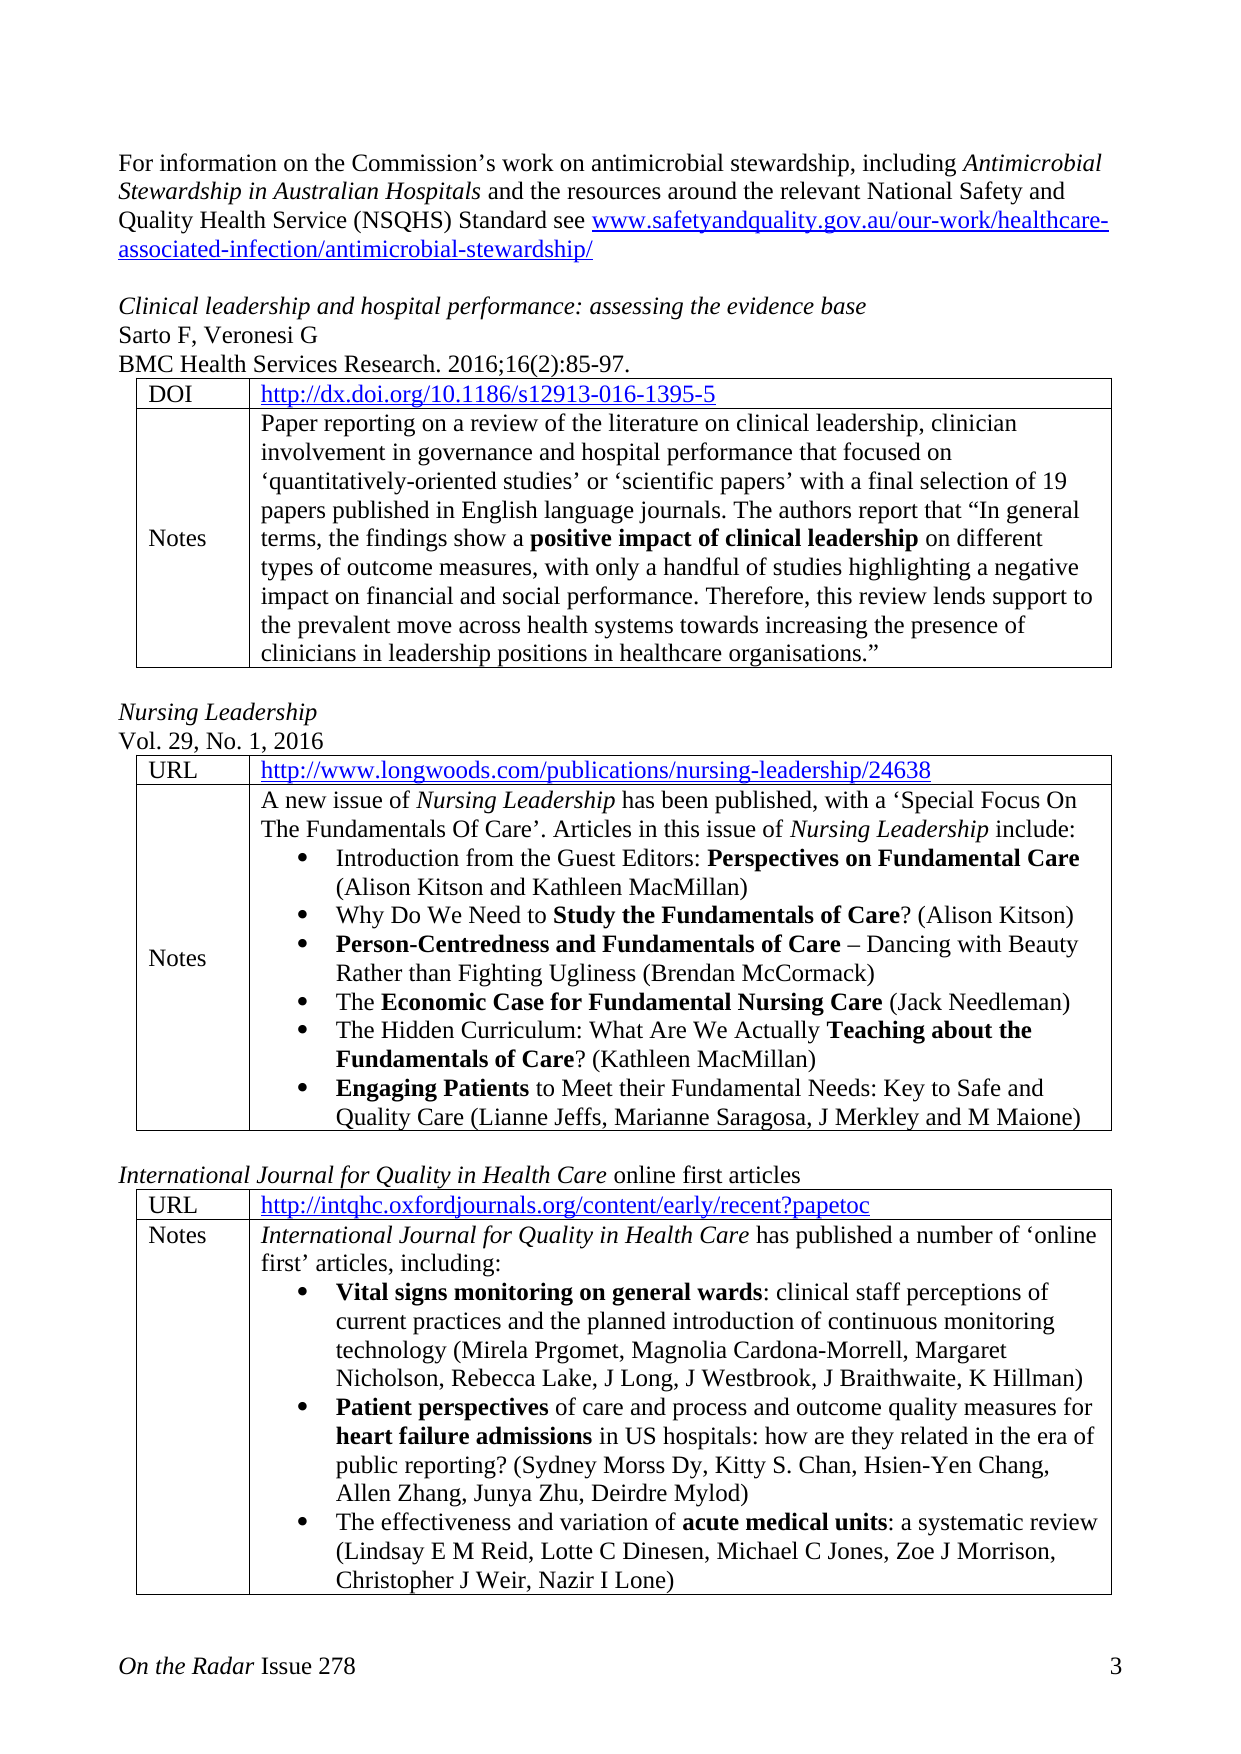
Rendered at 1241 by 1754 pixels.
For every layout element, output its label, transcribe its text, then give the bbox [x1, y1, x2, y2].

table_cell A new issue of Nursing Leadership has been published, with a ‘Special Focus On The Fundamentals Of Care’. Articles in this issue of Nursing Leadership include: Introduction from the Guest Editors: Perspectives on Fundamental Care (Alison Kitson and Kathleen MacMillan) Why Do We Need to Study the Fundamentals of Care? (Alison Kitson) Person-Centredness and Fundamentals of Care – Dancing with Beauty Rather than Fighting Ugliness (Brendan McCormack) The Economic Case for Fundamental Nursing Care (Jack Needleman) The Hidden Curriculum: What Are We Actually Teaching about the Fundamentals of Care? (Kathleen MacMillan) Engaging Patients to Meet their Fundamental Needs: Key to Safe and Quality Care (Lianne Jeffs, Marianne Saragosa, J Merkley and M Maione) [250, 785, 1111, 1130]
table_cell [250, 1220, 1111, 1593]
table_header http://www.longwoods.com/publications/nursing-leadership/24638 [250, 756, 1111, 784]
table_header http://dx.doi.org/10.1186/s12913-016-1395-5 [250, 379, 1111, 407]
text Sarto F, Veronesi G [118, 320, 1122, 349]
table_header http://intqhc.oxfordjournals.org/content/early/recent?papetoc [250, 1190, 1111, 1219]
text Vol. 29, No. 1, 2016 [118, 726, 1122, 754]
table_cell Notes [137, 1220, 249, 1593]
table_cell Notes [137, 785, 249, 1130]
table_header URL [137, 1190, 249, 1219]
table_header URL [137, 756, 249, 784]
text Clinical leadership and hospital performance: assessing the evidence base [118, 291, 1122, 320]
table_cell Paper reporting on a review of the literature on clinical leadership, clinician involvement in governance and hospital performance that focused on ‘quantitatively-oriented studies’ or ‘scientific papers’ with a final selection of 19 papers published in English language journals. The authors report that “In general terms, the findings show a positive impact of clinical leadership on different types of outcome measures, with only a handful of studies highlighting a negative impact on financial and social performance. Therefore, this review lends support to the prevalent move across health systems towards increasing the presence of clinicians in leadership positions in healthcare organisations.” [250, 409, 1111, 667]
text For information on the Commission’s work on antimicrobial stewardship, including Antimicrobial Stewardship in Australian Hospitals and the resources around the relevant National Safety and Quality Health Service (NSQHS) Standard see www.safetyandquality.gov.au/our-work/healthcare-associated-infection/antimicrobial-stewardship/ [118, 148, 1122, 263]
table_header DOI [137, 379, 249, 407]
table_cell Notes [137, 409, 249, 667]
text Nursing Leadership [118, 697, 1122, 726]
text BMC Health Services Research. 2016;16(2):85-97. [118, 349, 1122, 378]
text International Journal for Quality in Health Care online first articles [118, 1160, 1122, 1189]
